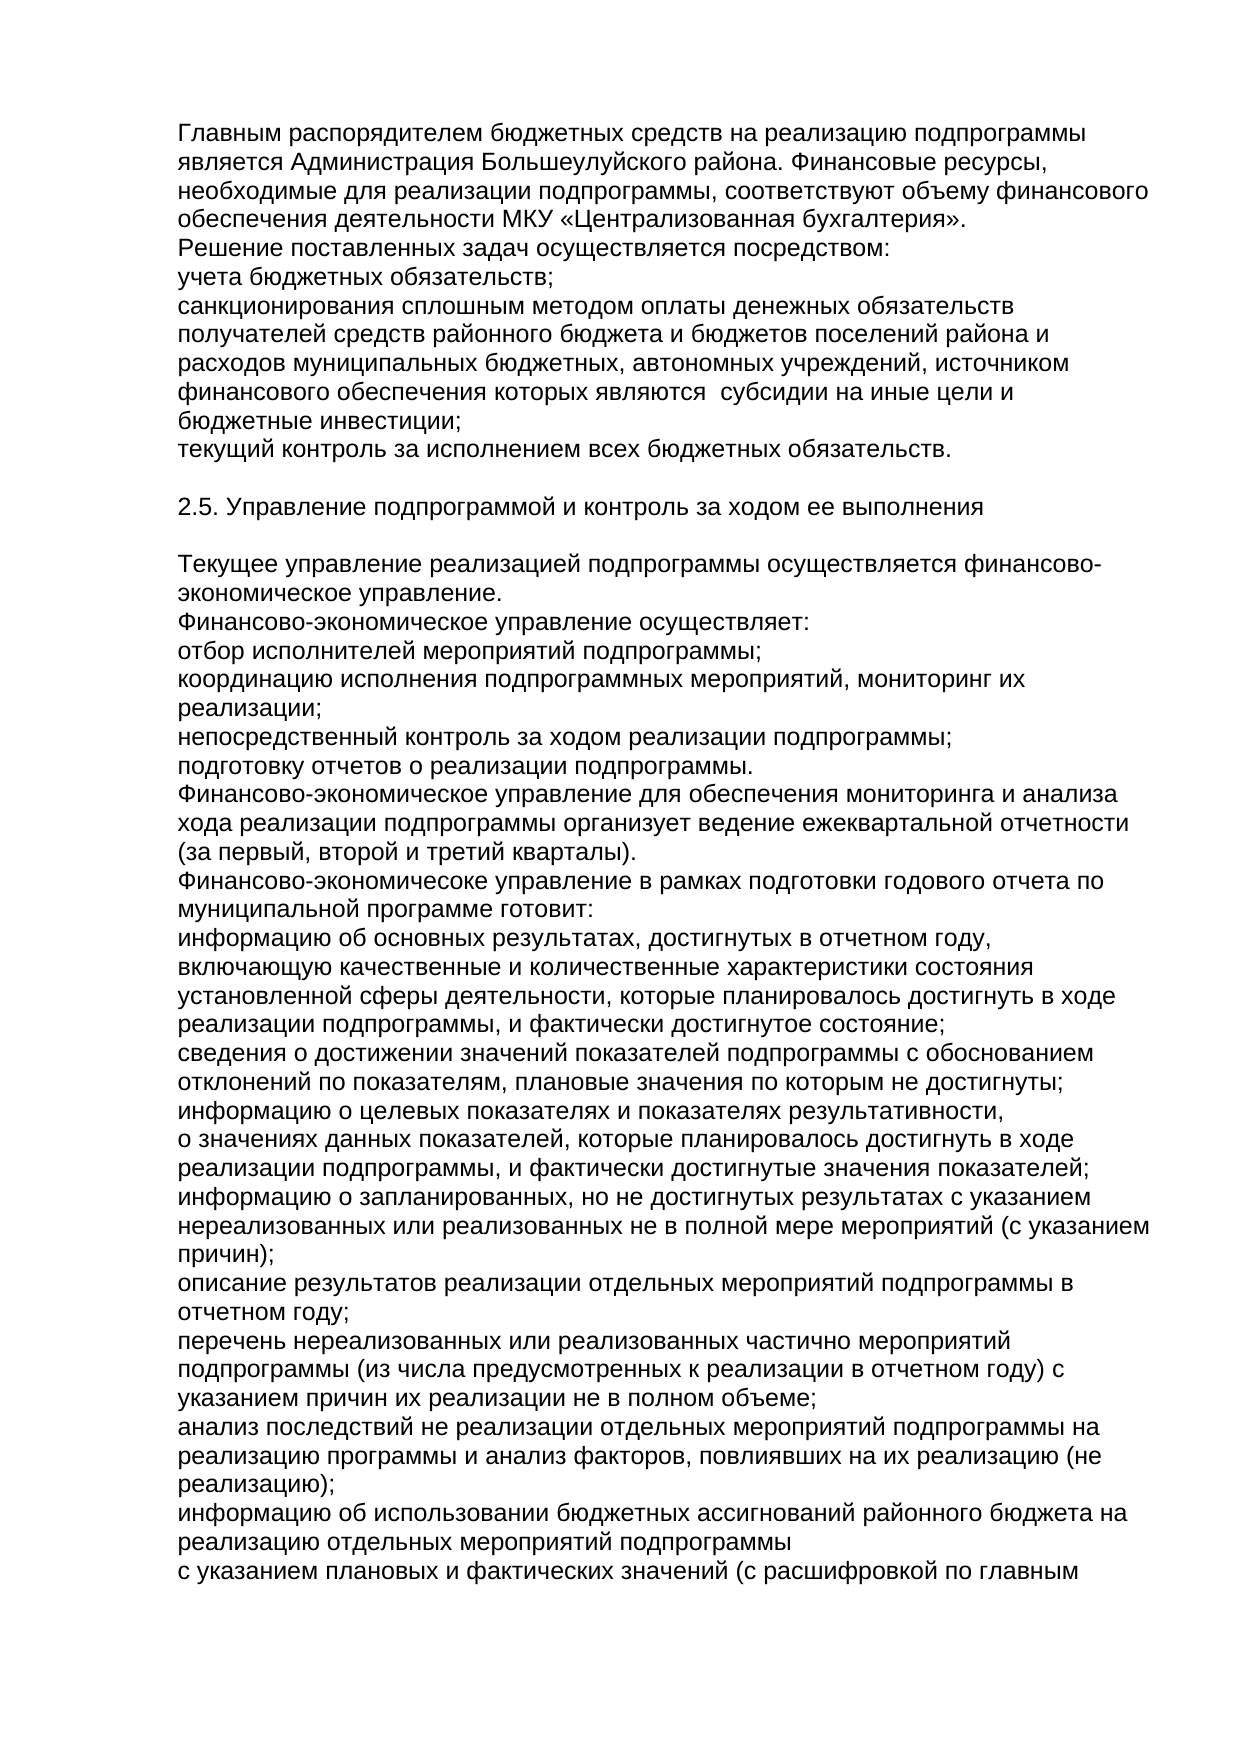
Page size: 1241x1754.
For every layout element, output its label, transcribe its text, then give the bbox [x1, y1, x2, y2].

text подготовку отчетов о реализации подпрограммы. [177, 751, 1152, 779]
text информацию о запланированных, но не достигнутых результатах с указанием нереализованных или реализованных не в полной мере мероприятий (с указанием причин); [177, 1182, 1152, 1268]
text описание результатов реализации отдельных мероприятий подпрограммы в отчетном году; [177, 1268, 1152, 1326]
text непосредственный контроль за ходом реализации подпрограммы; [177, 722, 1152, 751]
text 2.5. Управление подпрограммой и контроль за ходом ее выполнения [177, 492, 1152, 521]
text информацию о целевых показателях и показателях результативности, о значениях данных показателей, которые планировалось достигнуть в ходе реализации подпрограммы, и фактически достигнутые значения показателей; [177, 1096, 1152, 1182]
text Финансово-экономическое управление для обеспечения мониторинга и анализа хода реализации подпрограммы организует ведение ежеквартальной отчетности (за первый, второй и третий кварталы). [177, 779, 1152, 866]
text учета бюджетных обязательств; [177, 262, 1152, 291]
text сведения о достижении значений показателей подпрограммы с обоснованием отклонений по показателям, плановые значения по которым не достигнуты; [177, 1038, 1152, 1096]
text перечень нереализованных или реализованных частично мероприятий подпрограммы (из числа предусмотренных к реализации в отчетном году) с указанием причин их реализации не в полном объеме; [177, 1326, 1152, 1412]
text Решение поставленных задач осуществляется посредством: [177, 233, 1152, 262]
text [177, 1498, 1152, 1584]
text Финансово-экономическое управление осуществляет: [177, 607, 1152, 636]
text Главным распорядителем бюджетных средств на реализацию подпрограммы является Администрация Большеулуйского района. Финансовые ресурсы, необходимые для реализации подпрограммы, соответствуют объему финансового обеспечения деятельности МКУ «Централизованная бухгалтерия». [177, 118, 1152, 233]
text текущий контроль за исполнением всех бюджетных обязательств. [177, 434, 1152, 463]
text информацию об основных результатах, достигнутых в отчетном году, включающую качественные и количественные характеристики состояния установленной сферы деятельности, которые планировалось достигнуть в ходе реализации подпрограммы, и фактически достигнутое состояние; [177, 923, 1152, 1038]
text координацию исполнения подпрограммных мероприятий, мониторинг их реализации; [177, 664, 1152, 722]
text Текущее управление реализацией подпрограммы осуществляется финансово-экономическое управление. [177, 549, 1152, 607]
text Финансово-экономичесоке управление в рамках подготовки годового отчета по муниципальной программе готовит: [177, 866, 1152, 923]
text анализ последствий не реализации отдельных мероприятий подпрограммы на реализацию программы и анализ факторов, повлиявших на их реализацию (не реализацию); [177, 1412, 1152, 1498]
text отбор исполнителей мероприятий подпрограммы; [177, 636, 1152, 664]
text санкционирования сплошным методом оплаты денежных обязательств получателей средств районного бюджета и бюджетов поселений района и расходов муниципальных бюджетных, автономных учреждений, источником финансового обеспечения которых являются субсидии на иные цели и бюджетные инвестиции; [177, 291, 1152, 434]
